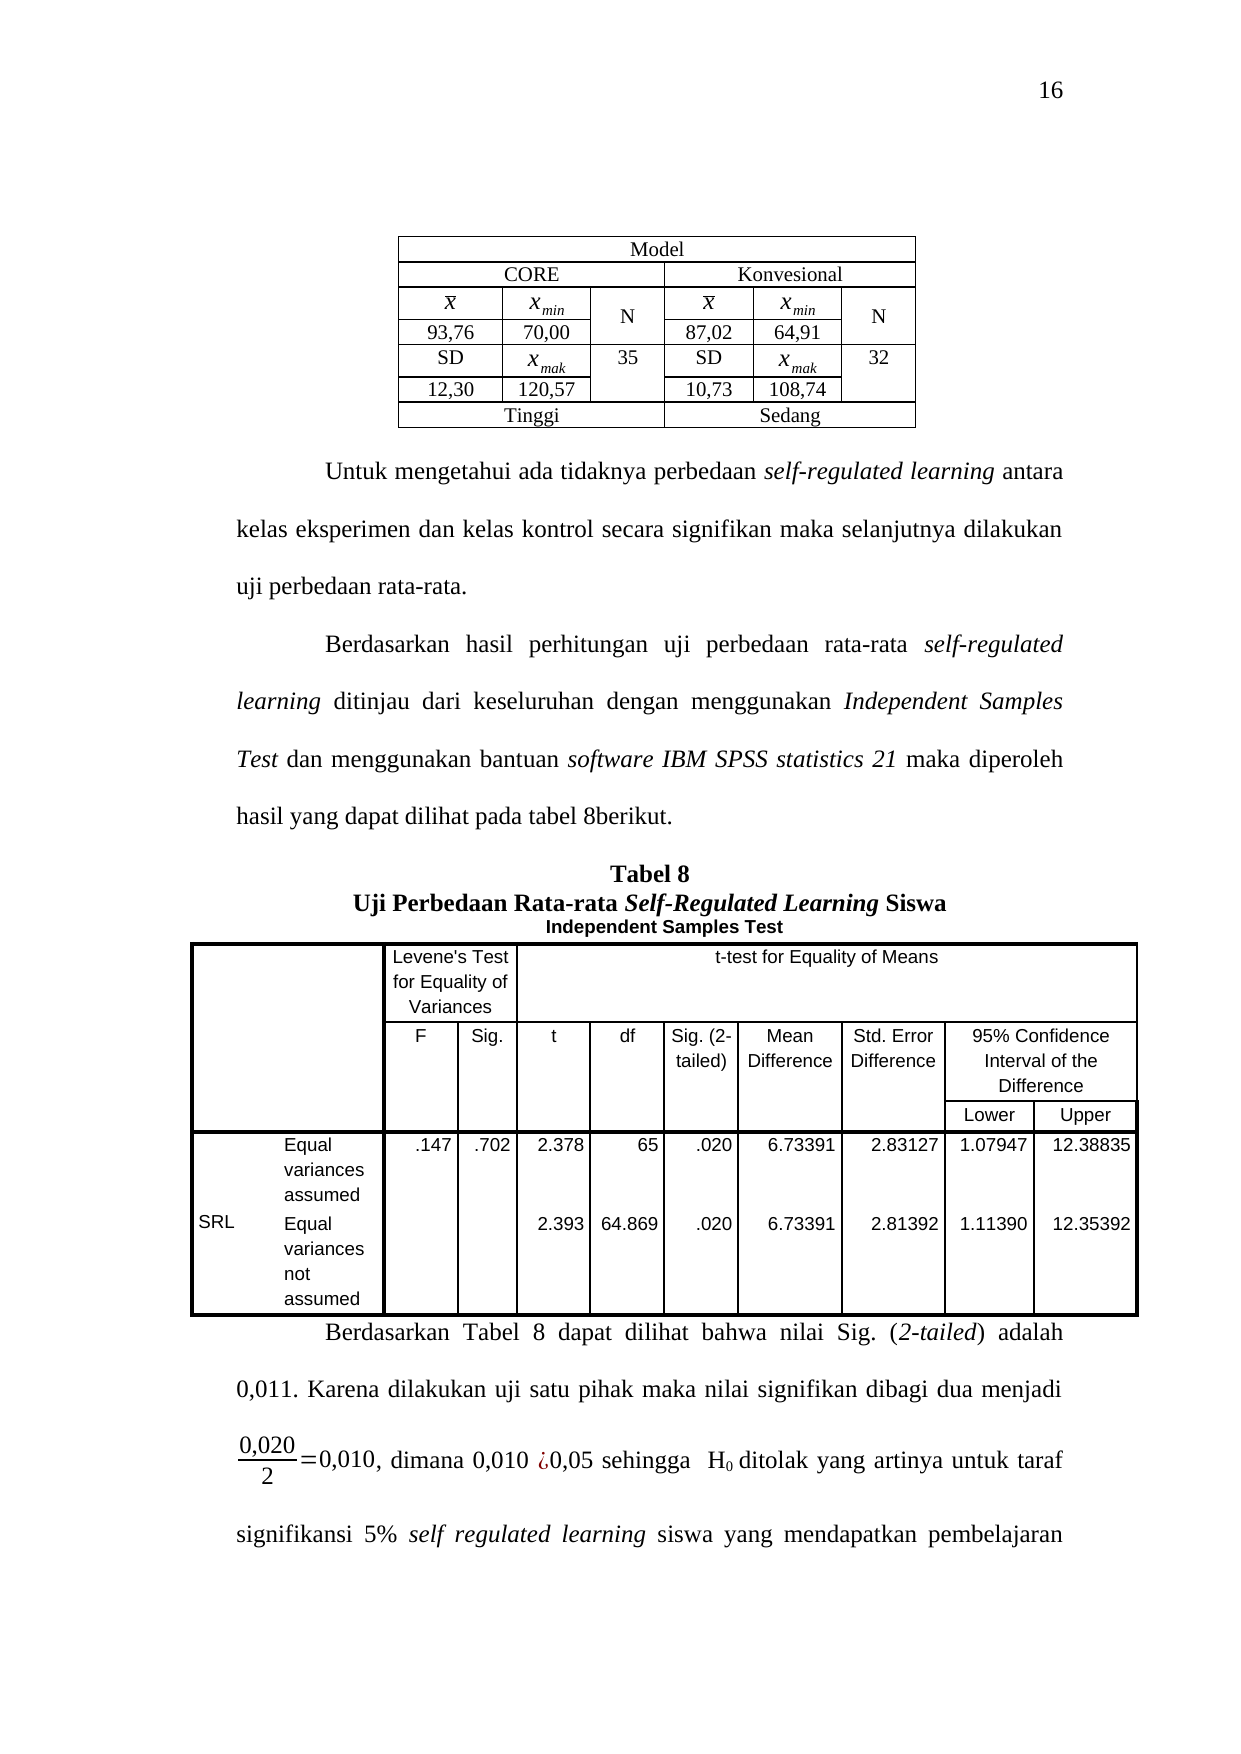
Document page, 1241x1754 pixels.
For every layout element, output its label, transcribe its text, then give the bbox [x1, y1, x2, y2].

table_cell 87,02 [665, 320, 753, 344]
table_cell 2.393 [518, 1209, 589, 1313]
table_cell Sig. (2-tailed) [665, 1023, 737, 1130]
table_cell [503, 288, 590, 319]
table_cell N [591, 288, 664, 344]
table_cell SD [399, 345, 502, 376]
table_cell 12.35392 [1035, 1209, 1135, 1313]
table_cell Equal variances not assumed [278, 1209, 382, 1313]
table_cell 10,73 [665, 378, 753, 401]
table_cell Upper [1035, 1102, 1135, 1130]
table_cell 32 [842, 345, 915, 401]
table_cell SRL [194, 1134, 278, 1313]
text Tabel 8 [236, 859, 1063, 888]
table_cell 6.73391 [739, 1134, 841, 1209]
table_cell Sedang [665, 403, 915, 427]
table_cell Std. Error Difference [843, 1023, 944, 1130]
table_cell 12,30 [399, 378, 502, 401]
table_cell .702 [459, 1134, 516, 1209]
table_cell 2.378 [518, 1134, 589, 1209]
table_cell 120,57 [503, 378, 590, 401]
table_cell 12.38835 [1035, 1134, 1135, 1209]
table_cell Tinggi [399, 403, 664, 427]
table_cell Mean Difference [739, 1023, 841, 1130]
table_cell 1.07947 [946, 1134, 1033, 1209]
table_cell N [842, 288, 915, 344]
table_cell [459, 1209, 516, 1313]
table_cell F [386, 1023, 457, 1130]
table_cell .020 [665, 1209, 737, 1313]
table_cell 6.73391 [739, 1209, 841, 1313]
table_header Independent Samples Test [192, 916, 1137, 942]
table_cell [503, 345, 590, 376]
table_cell Equal variances assumed [278, 1134, 382, 1209]
table_cell 70,00 [503, 320, 590, 344]
table_cell 2.83127 [843, 1134, 944, 1209]
table_cell 64.869 [591, 1209, 663, 1313]
table_cell [194, 946, 382, 1130]
table_cell t [518, 1023, 589, 1130]
table_cell 108,74 [754, 378, 841, 401]
table_cell df [591, 1023, 663, 1130]
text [236, 1317, 1063, 1548]
table_cell Lower [946, 1102, 1033, 1130]
table_cell 95% Confidence Interval of the Difference [946, 1023, 1136, 1100]
table_cell 2.81392 [843, 1209, 944, 1313]
table_cell 65 [591, 1134, 663, 1209]
table_cell [754, 288, 841, 319]
table_cell Sig. [459, 1023, 516, 1130]
table_cell t-test for Equality of Means [518, 946, 1136, 1021]
table_cell Levene's Test for Equality of Variances [386, 946, 516, 1021]
table_cell [399, 288, 502, 319]
text Berdasarkan hasil perhitungan uji perbedaan rata-rata self-regulated learning ditinjau dari keseluruhan dengan menggunakan Independent Samples Test dan menggunakan bantuan software IBM SPSS statistics 21 maka diperoleh hasil yang dapat dilihat pada tabel 8berikut. [236, 629, 1063, 830]
list Untuk mengetahui ada tidaknya perbedaan self-regulated learning antara kelas eksperimen dan kelas kontrol secara signifikan maka selanjutnya dilakukan uji perbedaan rata-rata. [236, 456, 1063, 600]
table_cell 1.11390 [946, 1209, 1033, 1313]
table_cell Konvesional [665, 263, 915, 286]
text Uji Perbedaan Rata-rata Self-Regulated Learning Siswa [236, 888, 1063, 916]
table_cell SD [665, 345, 753, 376]
table_header Model [399, 237, 915, 261]
table_cell .147 [386, 1134, 457, 1209]
table_cell [754, 345, 841, 376]
table_cell 93,76 [399, 320, 502, 344]
table_cell CORE [399, 263, 664, 286]
table_cell [665, 288, 753, 319]
table_cell 35 [591, 345, 664, 401]
table_cell [386, 1209, 457, 1313]
table_cell .020 [665, 1134, 737, 1209]
table_cell 64,91 [754, 320, 841, 344]
